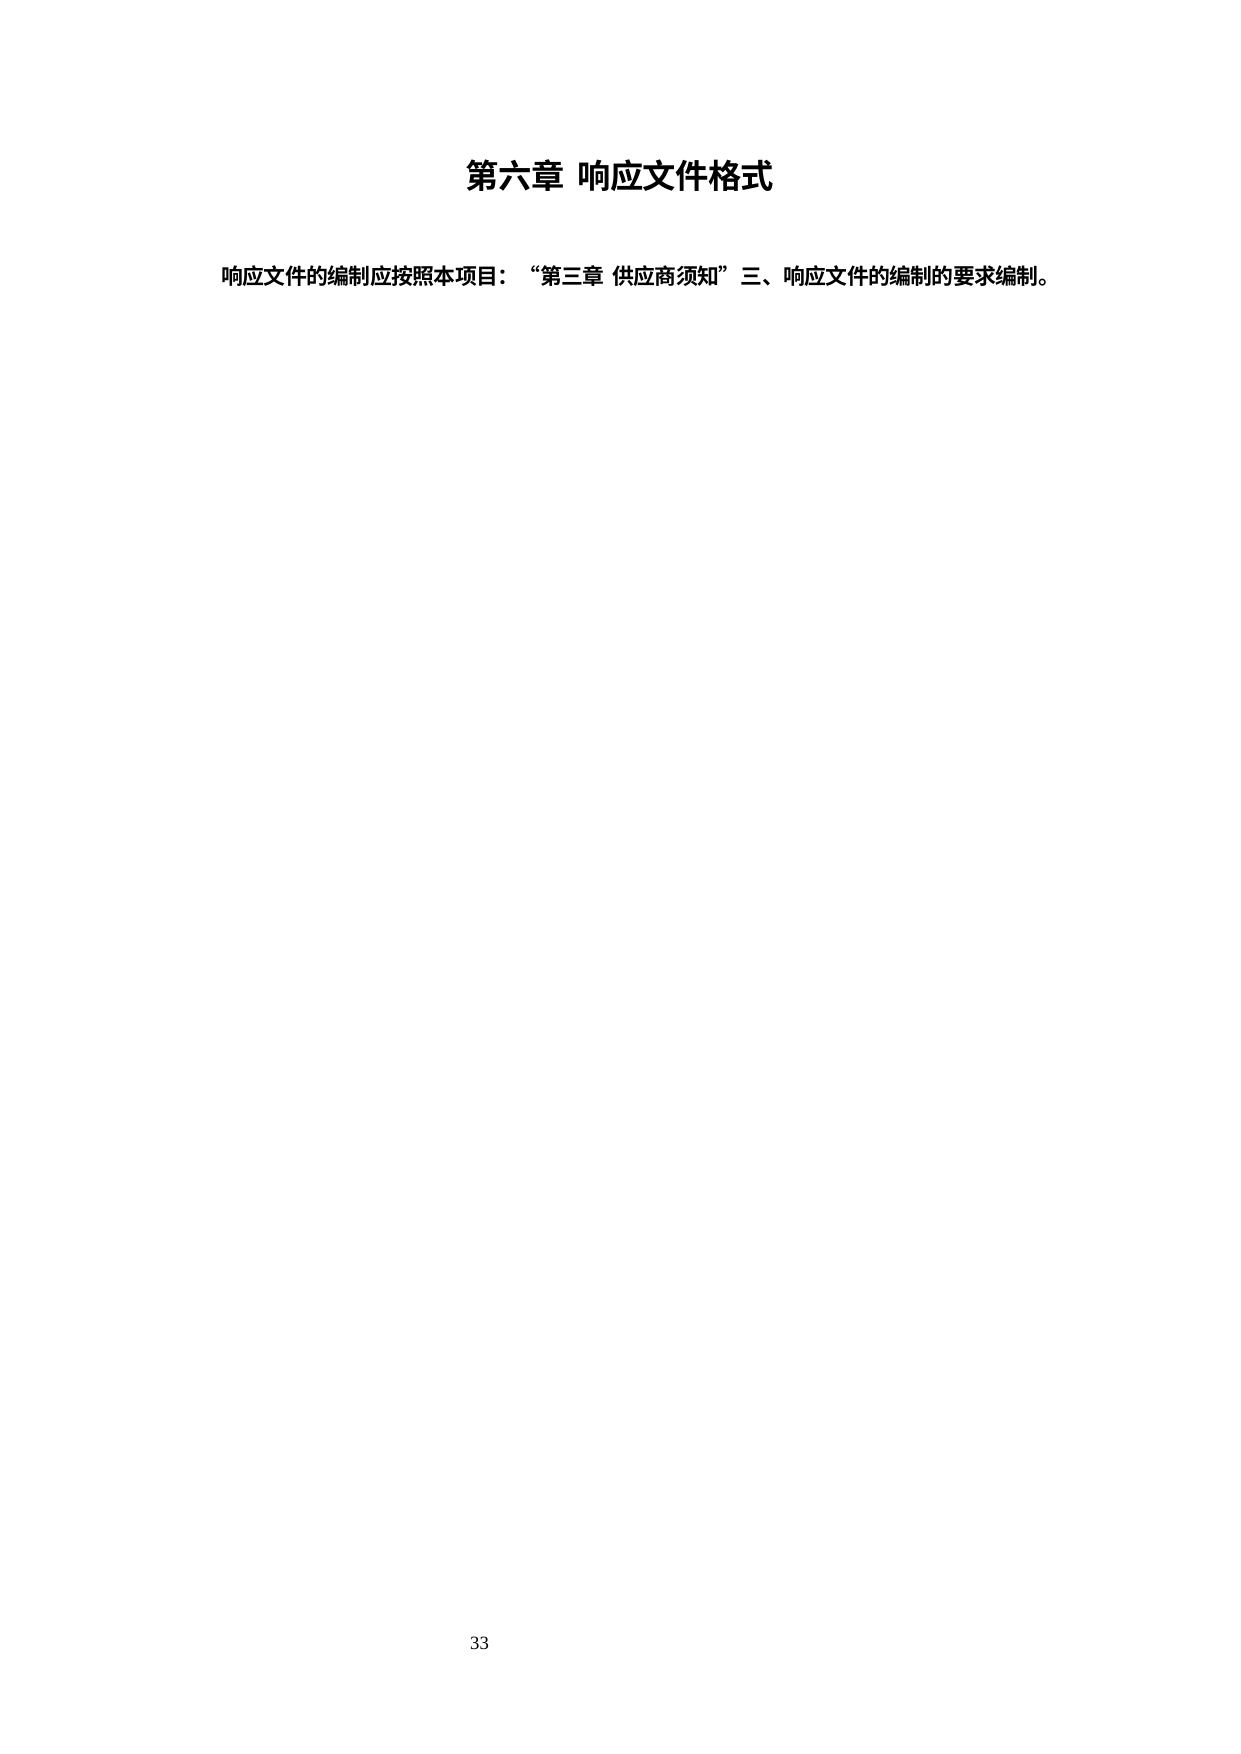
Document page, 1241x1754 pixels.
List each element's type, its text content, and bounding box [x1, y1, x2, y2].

text 响应文件的编制应按照本项目：“第三章 供应商须知”三、响应文件的编制的要求编制。 [130, 259, 1110, 291]
text 第六章 响应文件格式 [130, 150, 1110, 198]
